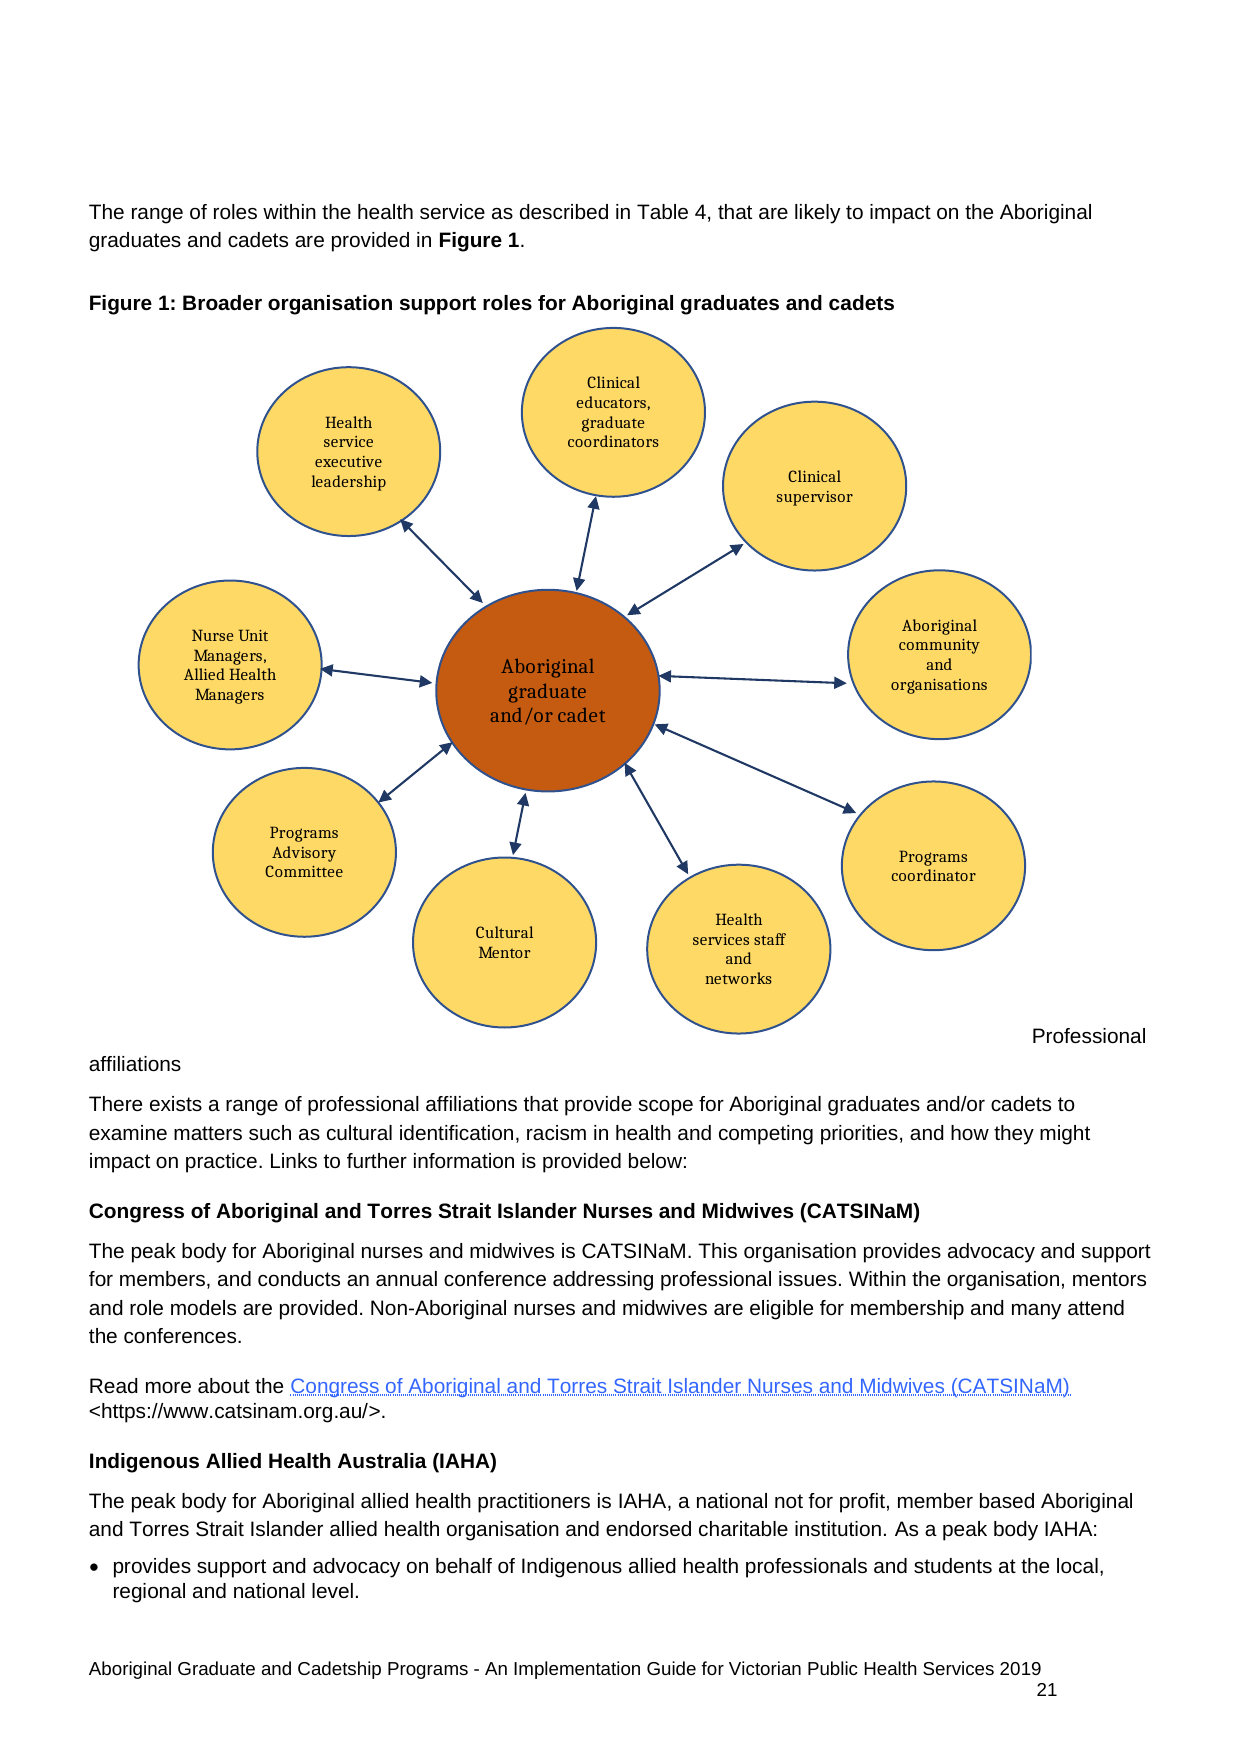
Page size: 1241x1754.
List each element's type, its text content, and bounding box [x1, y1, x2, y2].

text The peak body for Aboriginal nurses and midwives is CATSINaM. This organisation provides advocacy and support for members, and conducts an annual conference addressing professional issues. Within the organisation, mentors and role models are provided. Non-Aboriginal nurses and midwives are eligible for membership and many attend the conferences. [89, 1235, 1152, 1347]
text The peak body for Aboriginal allied health practitioners is IAHA, a national not for profit, member based Aboriginal and Torres Strait Islander allied health organisation and endorsed charitable institution. As a peak body IAHA: [89, 1485, 1152, 1541]
text The range of roles within the health service as described in Table 4, that are likely to impact on the Aboriginal graduates and cadets are provided in Figure 1. [89, 196, 1152, 252]
text There exists a range of professional affiliations that provide scope for Aboriginal graduates and/or cadets to examine matters such as cultural identification, racism in health and competing priorities, and how they might impact on practice. Links to further information is provided below: [89, 1088, 1152, 1172]
subtitle Congress of Aboriginal and Torres Strait Islander Nurses and Midwives (CATSINaM) [89, 1197, 1152, 1222]
text provides support and advocacy on behalf of Indigenous allied health professionals and students at the local, regional and national level. [89, 1554, 1152, 1603]
subtitle Indigenous Allied Health Australia (IAHA) [89, 1447, 1152, 1472]
text Professional affiliations [89, 264, 1152, 1076]
subtitle Read more about the Congress of Aboriginal and Torres Strait Islander Nurses and Midwives (CATSINaM) <https://www.catsinam.org.au/>. [89, 1372, 1152, 1422]
